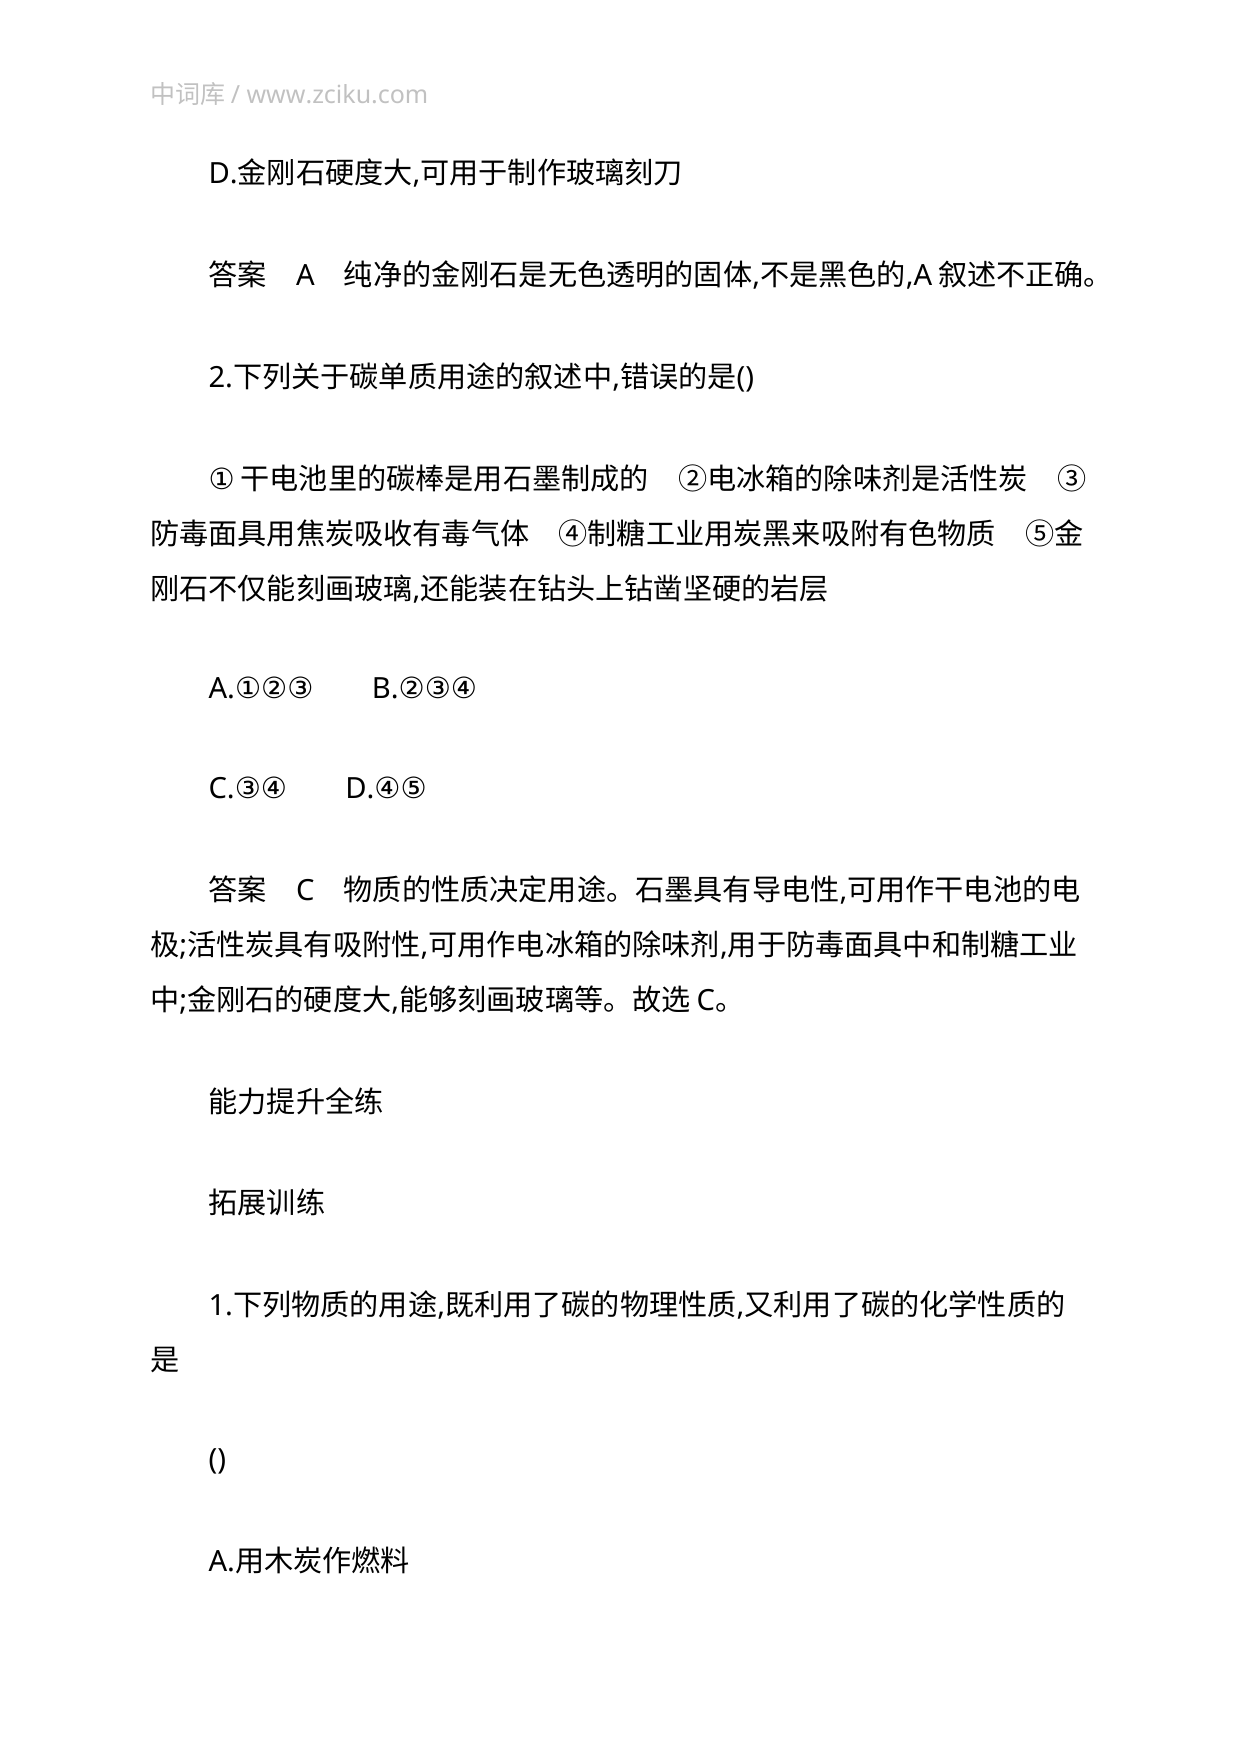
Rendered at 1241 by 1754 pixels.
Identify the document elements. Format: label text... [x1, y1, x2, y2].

text () [150, 1439, 1090, 1478]
text ①干电池里的碳棒是用石墨制成的 ②电冰箱的除味剂是活性炭 ③防毒面具用焦炭吸收有毒气体 ④制糖工业用炭黑来吸附有色物质 ⑤金刚石不仅能刻画玻璃,还能装在钻头上钻凿坚硬的岩层 [150, 456, 1090, 608]
text 能力提升全练 [150, 1078, 1090, 1121]
text A.用木炭作燃料 [150, 1537, 1090, 1579]
text 1.下列物质的用途,既利用了碳的物理性质,又利用了碳的化学性质的是 [150, 1282, 1090, 1379]
text 拓展训练 [150, 1180, 1090, 1222]
text 答案 C 物质的性质决定用途。石墨具有导电性,可用作干电池的电极;活性炭具有吸附性,可用作电冰箱的除味剂,用于防毒面具中和制糖工业中;金刚石的硬度大,能够刻画玻璃等。故选C。 [150, 866, 1090, 1019]
text A.①②③ B.②③④ [150, 668, 1090, 707]
text D.金刚石硬度大,可用于制作玻璃刻刀 [150, 150, 1090, 192]
text 2.下列关于碳单质用途的叙述中,错误的是() [150, 354, 1090, 396]
text 答案 A 纯净的金刚石是无色透明的固体,不是黑色的,A叙述不正确。 [150, 252, 1090, 294]
text C.③④ D.④⑤ [150, 767, 1090, 807]
